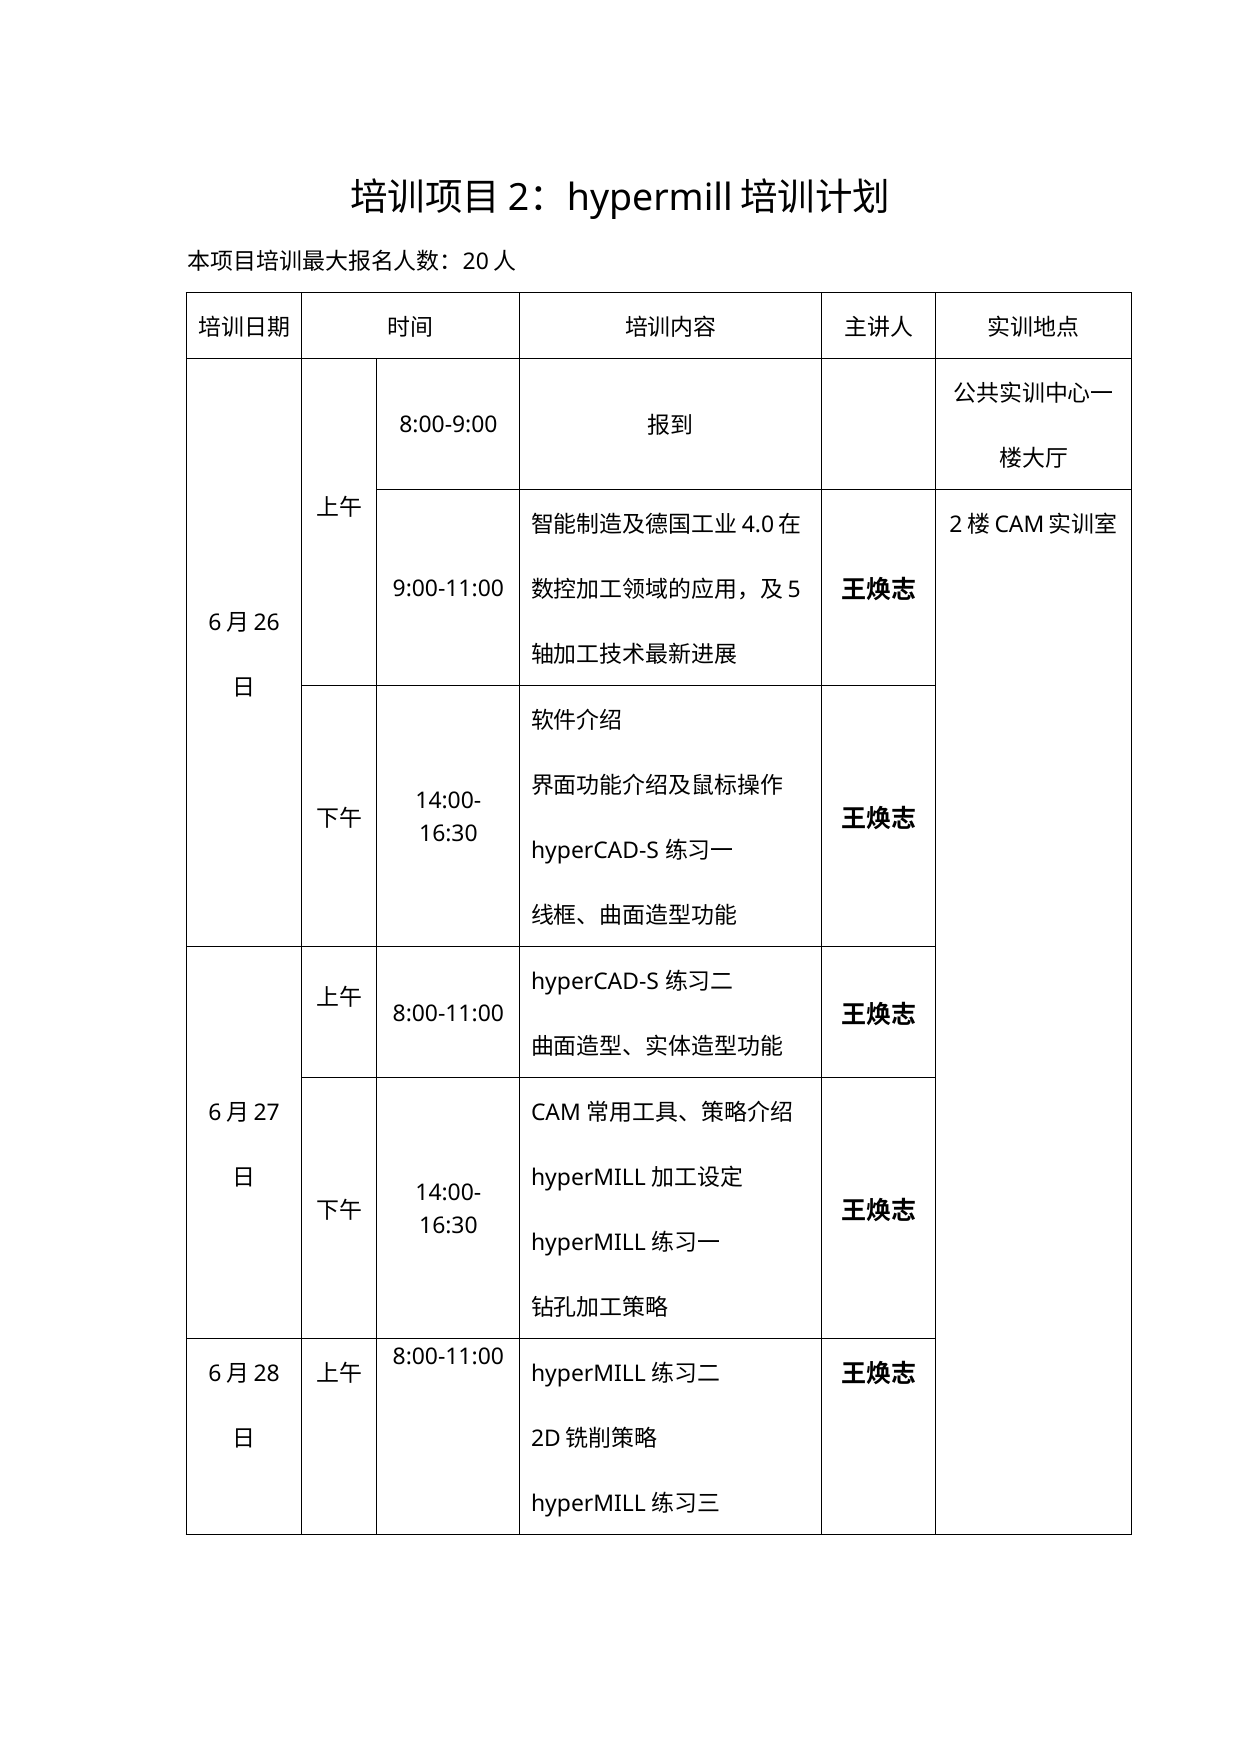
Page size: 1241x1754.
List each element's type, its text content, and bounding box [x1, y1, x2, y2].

table_cell 王焕志 [822, 686, 935, 946]
table_cell 下午 [302, 1078, 376, 1338]
table_header 培训内容 [520, 293, 821, 358]
table_cell 王焕志 [822, 947, 935, 1077]
table_cell 9:00-11:00 [377, 490, 519, 685]
table_header 实训地点 [936, 293, 1131, 358]
table_header 主讲人 [822, 293, 935, 358]
table_cell 公共实训中心一楼大厅 [936, 359, 1131, 489]
table_header 时间 [302, 293, 519, 358]
table_cell 8:00-11:00 [377, 1339, 519, 1534]
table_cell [520, 1339, 821, 1534]
text 培训项目2：hypermill培训计划 [187, 162, 1053, 227]
table_cell 6月27日 [187, 947, 301, 1338]
table_cell 14:00-16:30 [377, 686, 519, 946]
table_cell 下午 [302, 686, 376, 946]
table_cell 上午 [302, 359, 376, 685]
table_cell 报到 [520, 359, 821, 489]
table_cell 上午 [302, 947, 376, 1077]
table_cell 上午 [302, 1339, 376, 1534]
table_cell 王焕志 [822, 490, 935, 685]
table_cell 6月28日 [187, 1339, 301, 1534]
table_cell hyperCAD-S 练习二 曲面造型、实体造型功能 [520, 947, 821, 1077]
table_cell CAM 常用工具、策略介绍 hyperMILL 加工设定 hyperMILL 练习一 钻孔加工策略 [520, 1078, 821, 1338]
table_cell 王焕志 [822, 1339, 935, 1534]
text 本项目培训最大报名人数：20人 [187, 227, 1053, 292]
table_cell 6月26日 [187, 359, 301, 946]
table_cell 王焕志 [822, 1078, 935, 1338]
table_cell 智能制造及德国工业4.0在数控加工领域的应用，及5轴加工技术最新进展 [520, 490, 821, 685]
table_header 培训日期 [187, 293, 301, 358]
table_cell 软件介绍 界面功能介绍及鼠标操作 hyperCAD-S 练习一 线框、曲面造型功能 [520, 686, 821, 946]
table_cell [822, 359, 935, 489]
table_cell 8:00-11:00 [377, 947, 519, 1077]
table_cell 2楼CAM实训室 [936, 490, 1131, 1534]
table_cell 14:00-16:30 [377, 1078, 519, 1338]
table_cell 8:00-9:00 [377, 359, 519, 489]
